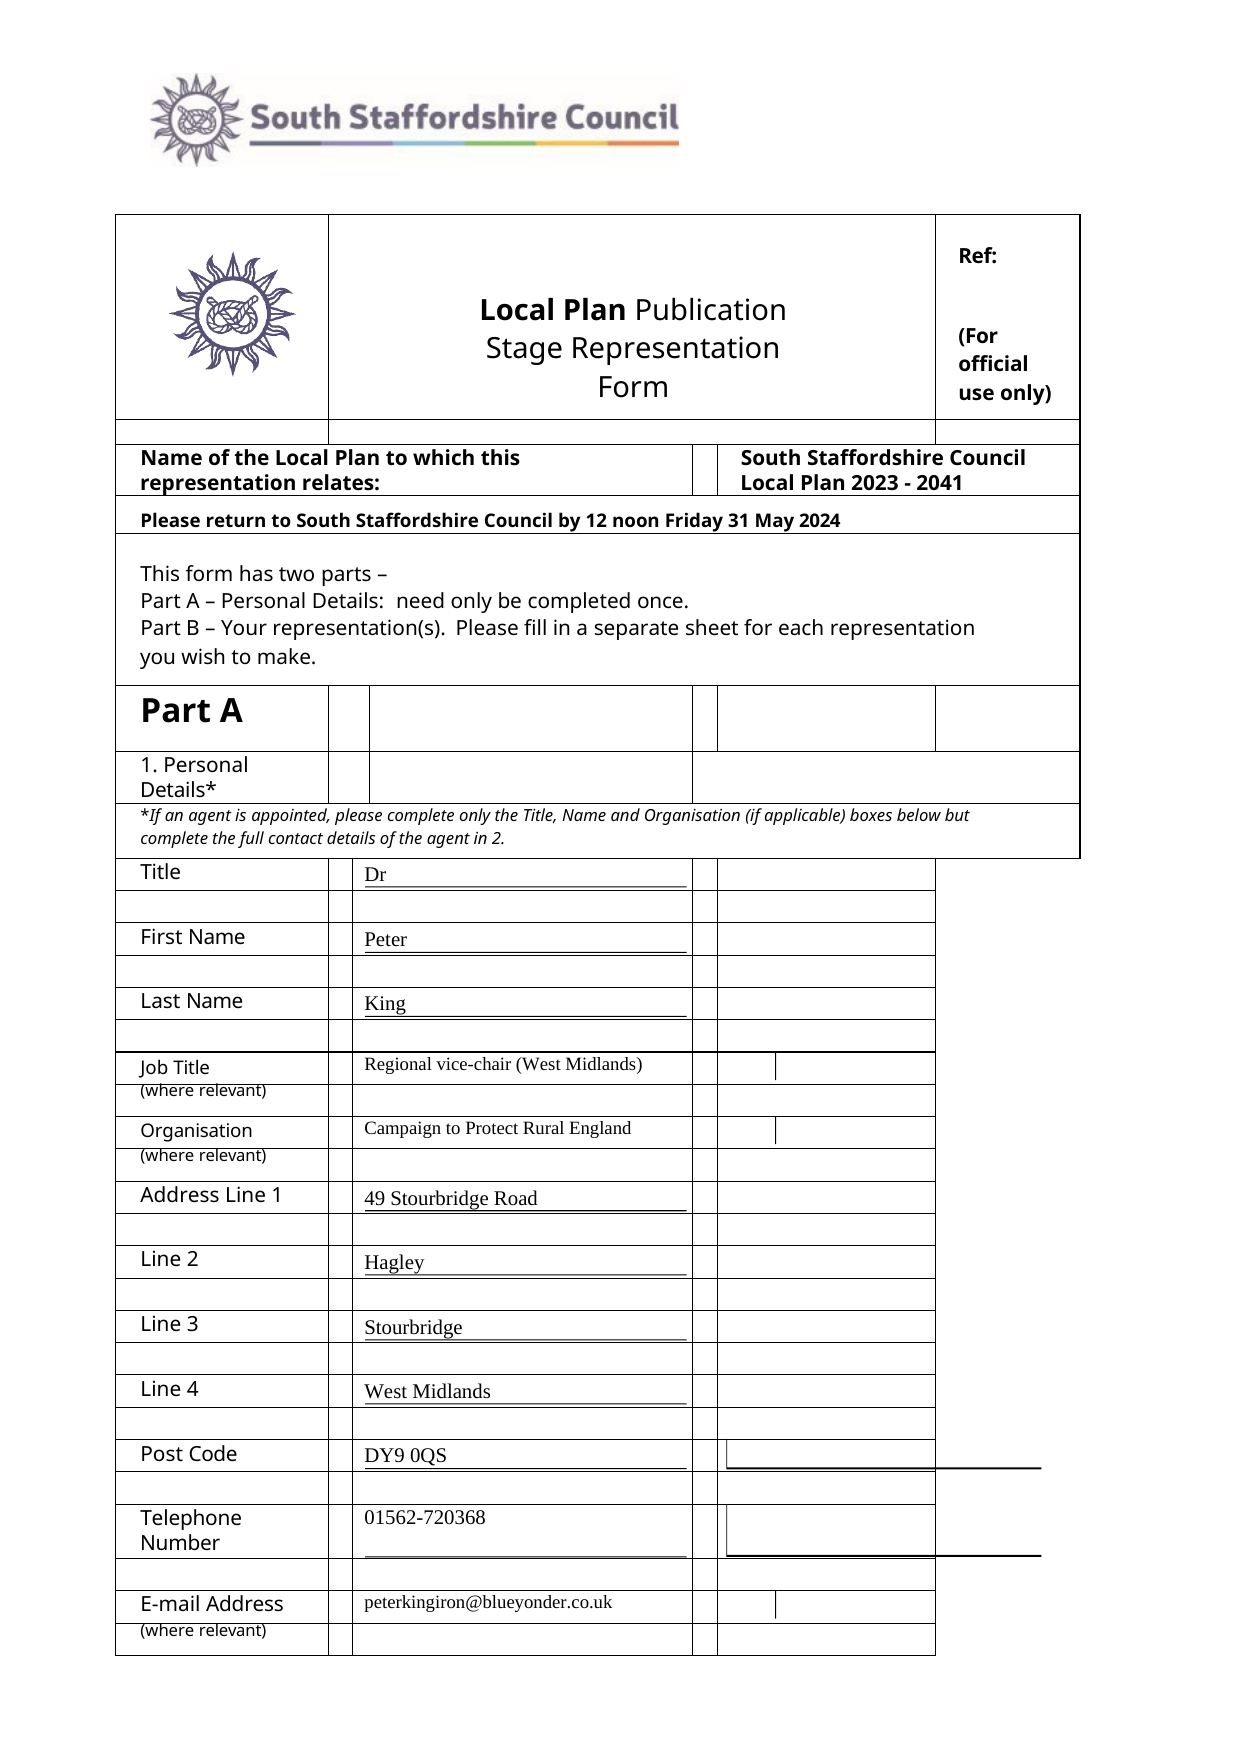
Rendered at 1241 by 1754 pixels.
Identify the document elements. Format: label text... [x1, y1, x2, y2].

table_cell [693, 1375, 717, 1407]
table_cell [116, 956, 328, 987]
table_cell DY9 0QS [353, 1440, 692, 1471]
table_cell [370, 686, 692, 751]
table_cell 1. Personal Details* [116, 752, 328, 803]
table_cell [693, 1279, 717, 1310]
table_cell [693, 1591, 717, 1622]
table_cell [718, 1624, 935, 1655]
table_cell [353, 1559, 692, 1590]
table_cell [116, 1343, 328, 1374]
table_cell [329, 1408, 352, 1439]
table_cell Line 4 [116, 1375, 328, 1407]
table_cell E-mail Address [116, 1591, 328, 1622]
table_cell [329, 1085, 352, 1116]
table_cell [329, 1246, 352, 1277]
table_cell [718, 891, 935, 922]
table_cell [329, 1020, 352, 1051]
table_cell [693, 859, 717, 890]
table_cell [329, 859, 352, 890]
table_cell Part A [116, 686, 328, 751]
table_cell [353, 1149, 692, 1181]
table_cell [693, 1311, 717, 1342]
table_cell *If an agent is appointed, please complete only the Title, Name and Organisation (if applicable) boxes below but complete the full contact details of the agent in 2. [116, 804, 1079, 858]
table_cell [329, 1591, 352, 1622]
table_cell peterkingiron@blueyonder.co.uk [353, 1591, 692, 1622]
table_cell [116, 420, 328, 444]
table_cell [693, 1020, 717, 1051]
table_cell [329, 988, 352, 1019]
table_cell [693, 988, 717, 1019]
table_cell [329, 1149, 352, 1181]
table_cell 49 Stourbridge Road [353, 1182, 692, 1213]
table_cell [718, 988, 935, 1019]
table_cell [329, 1440, 352, 1471]
table_cell [693, 752, 1079, 803]
table_header [116, 215, 328, 419]
table_cell Name of the Local Plan to which this representation relates: [116, 445, 692, 495]
table_cell [693, 1440, 717, 1471]
table_cell [329, 923, 352, 954]
table_cell [718, 686, 935, 751]
table_cell [329, 1343, 352, 1374]
table_cell Last Name [116, 988, 328, 1019]
table_cell [329, 420, 935, 444]
table_cell [693, 1246, 717, 1277]
table_cell [329, 1279, 352, 1310]
table_cell [353, 1408, 692, 1439]
table_cell [353, 956, 692, 987]
table_cell [693, 1053, 717, 1084]
table_cell [353, 1624, 692, 1655]
table_cell (where relevant) [116, 1624, 328, 1655]
picture [164, 246, 299, 381]
table_cell [353, 1020, 692, 1051]
table_cell [718, 1214, 935, 1245]
table_cell [353, 1279, 692, 1310]
table_cell [693, 445, 717, 495]
table_cell [116, 891, 328, 922]
table_cell [718, 1117, 935, 1148]
table_cell [718, 1408, 935, 1439]
table_cell [329, 752, 369, 803]
table_cell [116, 1214, 328, 1245]
picture [150, 73, 680, 167]
table_cell Regional vice-chair (West Midlands) [353, 1053, 692, 1084]
table_cell Line 3 [116, 1311, 328, 1342]
table_cell Stourbridge [353, 1311, 692, 1342]
table_cell South Staffordshire Council Local Plan 2023 - 2041 [718, 445, 1079, 495]
table_cell [329, 1214, 352, 1245]
table_cell [718, 956, 935, 987]
table_cell [718, 1591, 935, 1622]
table_cell King [353, 988, 692, 1019]
table_cell Organisation [116, 1117, 328, 1148]
table_cell [693, 1624, 717, 1655]
table_cell [936, 420, 1079, 444]
table_cell [693, 1149, 717, 1181]
table_header Ref: (For official use only) [936, 215, 1079, 419]
table_cell [693, 686, 717, 751]
table_cell [718, 1440, 935, 1471]
table_cell [693, 1182, 717, 1213]
table_cell [353, 1343, 692, 1374]
table_cell [718, 1182, 935, 1213]
table_cell [693, 1117, 717, 1148]
table_cell Dr [353, 859, 692, 890]
table_cell Please return to South Staffordshire Council by 12 noon Friday 31 May 2024 [116, 496, 1079, 533]
table_cell [370, 752, 692, 803]
table_cell [329, 1182, 352, 1213]
table_cell [329, 1624, 352, 1655]
table_cell [718, 923, 935, 954]
table_cell [329, 891, 352, 922]
table_cell [936, 686, 1079, 751]
table_cell [718, 1505, 935, 1558]
table_cell [693, 956, 717, 987]
table_cell [693, 1408, 717, 1439]
table_cell [718, 1279, 935, 1310]
table_cell 01562-720368 [353, 1505, 692, 1558]
table_cell [718, 1472, 935, 1503]
table_cell [329, 686, 369, 751]
table_cell Address Line 1 [116, 1182, 328, 1213]
table_cell Campaign to Protect Rural England [353, 1117, 692, 1148]
table_cell [718, 1246, 935, 1277]
table_cell [353, 1214, 692, 1245]
table_cell [718, 1053, 935, 1084]
table_cell [329, 956, 352, 987]
table_cell [329, 1559, 352, 1590]
table_cell [329, 1375, 352, 1407]
table_cell Peter [353, 923, 692, 954]
table_cell [693, 1472, 717, 1503]
table_cell [329, 1311, 352, 1342]
table_cell [718, 1343, 935, 1374]
table_cell Hagley [353, 1246, 692, 1277]
table_cell [718, 1375, 935, 1407]
table_cell Job Title [116, 1053, 328, 1084]
table_header Local Plan Publication Stage Representation Form [329, 215, 935, 419]
table_cell [353, 1472, 692, 1503]
table_cell [353, 1085, 692, 1116]
table_cell [718, 859, 935, 890]
table_cell [329, 1472, 352, 1503]
table_cell [693, 1343, 717, 1374]
table_cell West Midlands [353, 1375, 692, 1407]
table_cell (where relevant) [116, 1085, 328, 1116]
table_cell [693, 1085, 717, 1116]
table_cell (where relevant) [116, 1149, 328, 1181]
table_cell [718, 1311, 935, 1342]
table_cell [718, 1020, 935, 1051]
table_cell [329, 1505, 352, 1558]
table_cell [718, 1559, 935, 1590]
table_cell Telephone Number [116, 1505, 328, 1558]
table_cell Title [116, 859, 328, 890]
table_cell This form has two parts – Part A – Personal Details: need only be completed once. Part B – Your representation(s). Please fill in a separate sheet for each representation you wish to make. [116, 534, 1079, 685]
table_cell [329, 1117, 352, 1148]
table_cell [718, 1149, 935, 1181]
table_cell [693, 1559, 717, 1590]
table_cell Post Code [116, 1440, 328, 1471]
table_cell [116, 1559, 328, 1590]
table_cell [693, 923, 717, 954]
table_cell [116, 1020, 328, 1051]
table_cell [353, 891, 692, 922]
table_cell [718, 1085, 935, 1116]
table_cell [693, 891, 717, 922]
table_cell [329, 1053, 352, 1084]
table_cell [693, 1505, 717, 1558]
table_cell First Name [116, 923, 328, 954]
table_cell [116, 1408, 328, 1439]
table_cell [116, 1279, 328, 1310]
table_cell [693, 1214, 717, 1245]
table_cell Line 2 [116, 1246, 328, 1277]
table_cell [116, 1472, 328, 1503]
